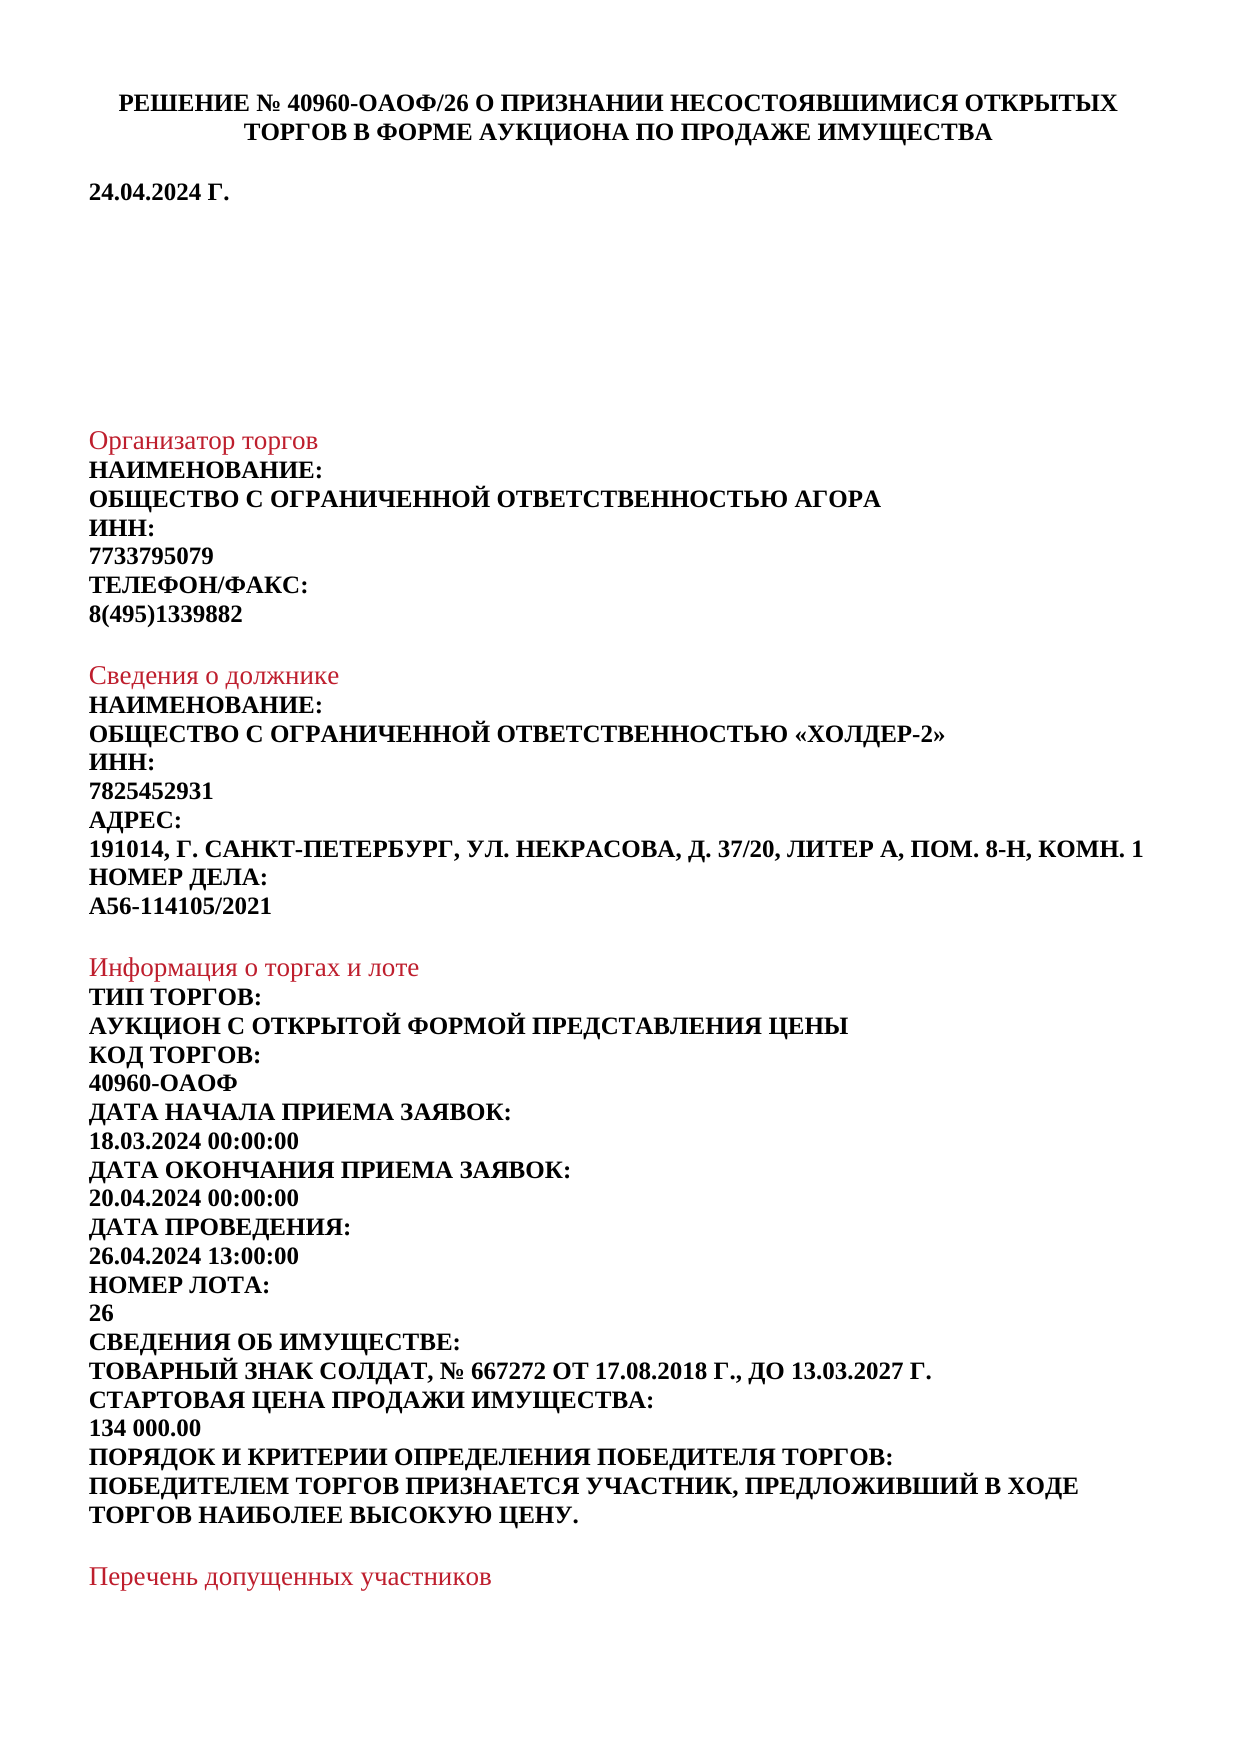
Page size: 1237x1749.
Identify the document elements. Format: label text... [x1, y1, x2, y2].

text РЕШЕНИЕ № 40960-ОАОФ/26 О ПРИЗНАНИИ НЕСОСТОЯВШИМИСЯ ОТКРЫТЫХ ТОРГОВ В ФОРМЕ АУКЦИОНА ПО ПРОДАЖЕ ИМУЩЕСТВА [88, 88, 1148, 146]
